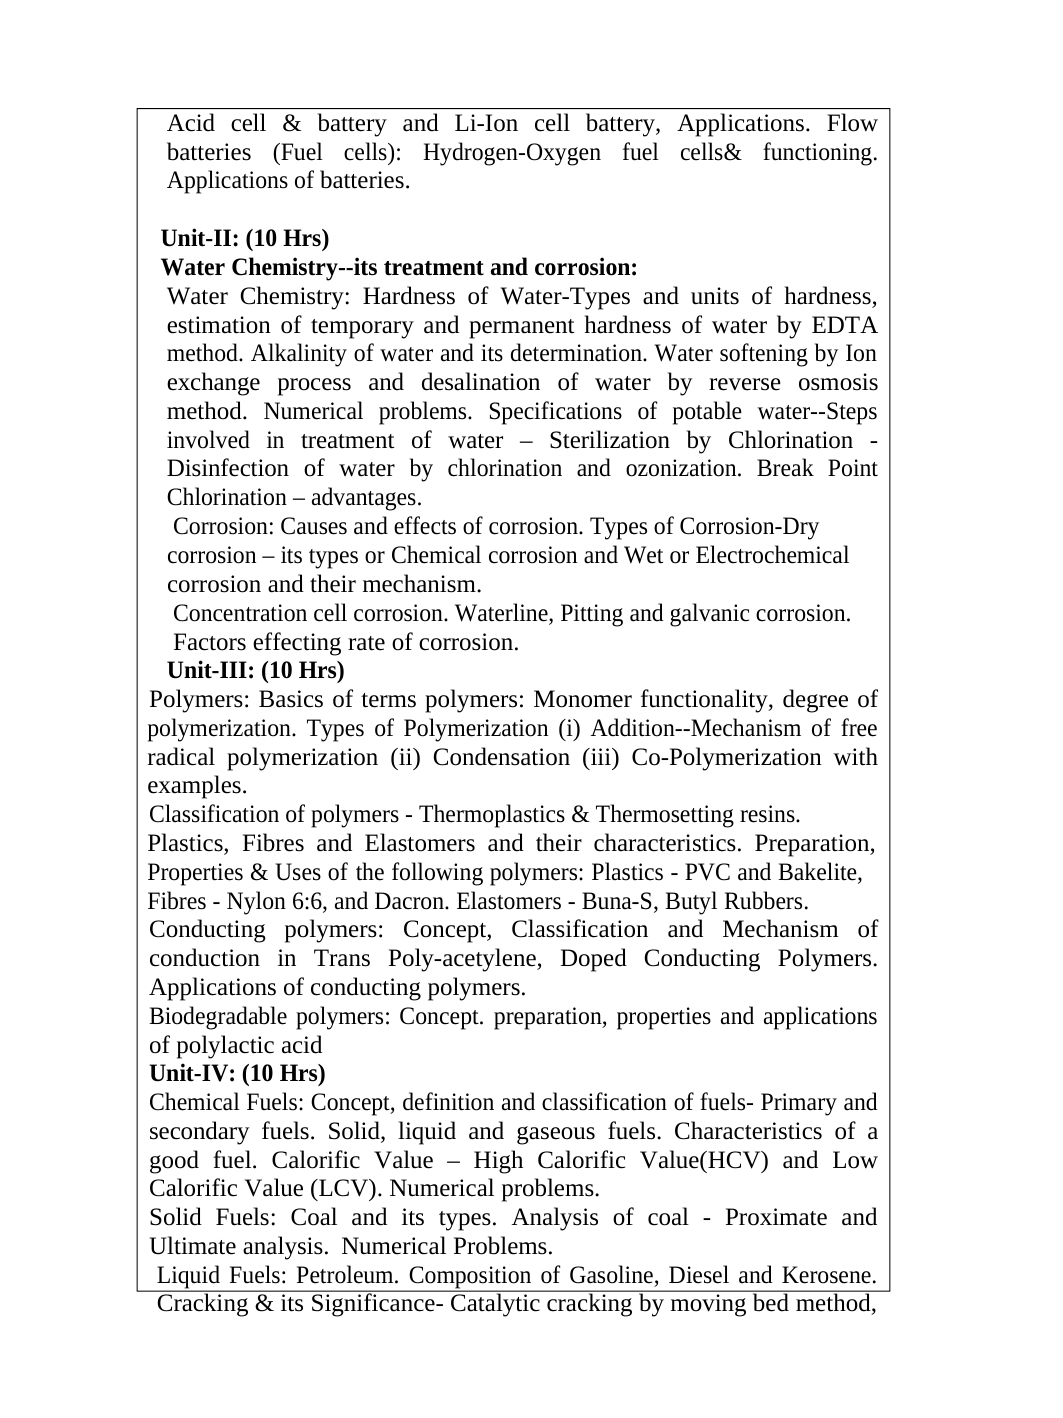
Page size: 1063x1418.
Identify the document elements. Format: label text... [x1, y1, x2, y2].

text Water Chemistry--its treatment and corrosion: [160, 252, 973, 281]
text Corrosion: Causes and effects of corrosion. Types of Corrosion-Dry corrosion – its types or Chemical corrosion and Wet or Electrochemical corrosion and their mechanism. [167, 511, 882, 597]
text Water Chemistry: Hardness of Water-Types and units of hardness, estimation of temporary and permanent hardness of water by EDTA method. Alkalinity of water and its determination. Water softening by Ion exchange process and desalination of water by reverse osmosis method. Numerical problems. Specifications of potable water--Steps involved in treatment of water – Sterilization by Chlorination -Disinfection of water by chlorination and ozonization. Break Point Chlorination – advantages. [167, 281, 878, 511]
text Solid Fuels: Coal and its types. Analysis of coal - Proximate and Ultimate analysis. Numerical Problems. [149, 1202, 878, 1260]
text Classification of polymers - Thermoplastics & Thermosetting resins. Plastics, Fibres and Elastomers and their characteristics. Preparation, Properties & Uses of the following polymers: Plastics - PVC and Bakelite, Fibres - Nylon 6:6, and Dacron. Elastomers - Buna-S, Butyl Rubbers. [147, 799, 882, 914]
subtitle Unit-IV: (10 Hrs) [149, 1059, 973, 1087]
text Concentration cell corrosion. Waterline, Pitting and galvanic corrosion. Factors effecting rate of corrosion. [173, 598, 882, 655]
text Liquid Fuels: Petroleum. Composition of Gasoline, Diesel and Kerosene. Cracking & its Significance- Catalytic cracking by moving bed method, [157, 1260, 878, 1317]
text Polymers: Basics of terms polymers: Monomer functionality, degree of polymerization. Types of Polymerization (i) Addition--Mechanism of free radical polymerization (ii) Condensation (iii) Co-Polymerization with examples. [147, 684, 878, 799]
text Biodegradable polymers: Concept. preparation, properties and applications of polylactic acid [149, 1001, 878, 1058]
subtitle Unit-III: (10 Hrs) [167, 656, 973, 684]
text Chemical Fuels: Concept, definition and classification of fuels- Primary and secondary fuels. Solid, liquid and gaseous fuels. Characteristics of a good fuel. Calorific Value – High Calorific Value(HCV) and Low Calorific Value (LCV). Numerical problems. [149, 1087, 878, 1202]
subtitle Unit-II: (10 Hrs) [160, 224, 973, 252]
text Conducting polymers: Concept, Classification and Mechanism of conduction in Trans Poly-acetylene, Doped Conducting Polymers. Applications of conducting polymers. [149, 914, 878, 1001]
text Acid cell & battery and Li-Ion cell battery, Applications. Flow batteries (Fuel cells): Hydrogen-Oxygen fuel cells& functioning. Applications of batteries. [167, 108, 878, 194]
